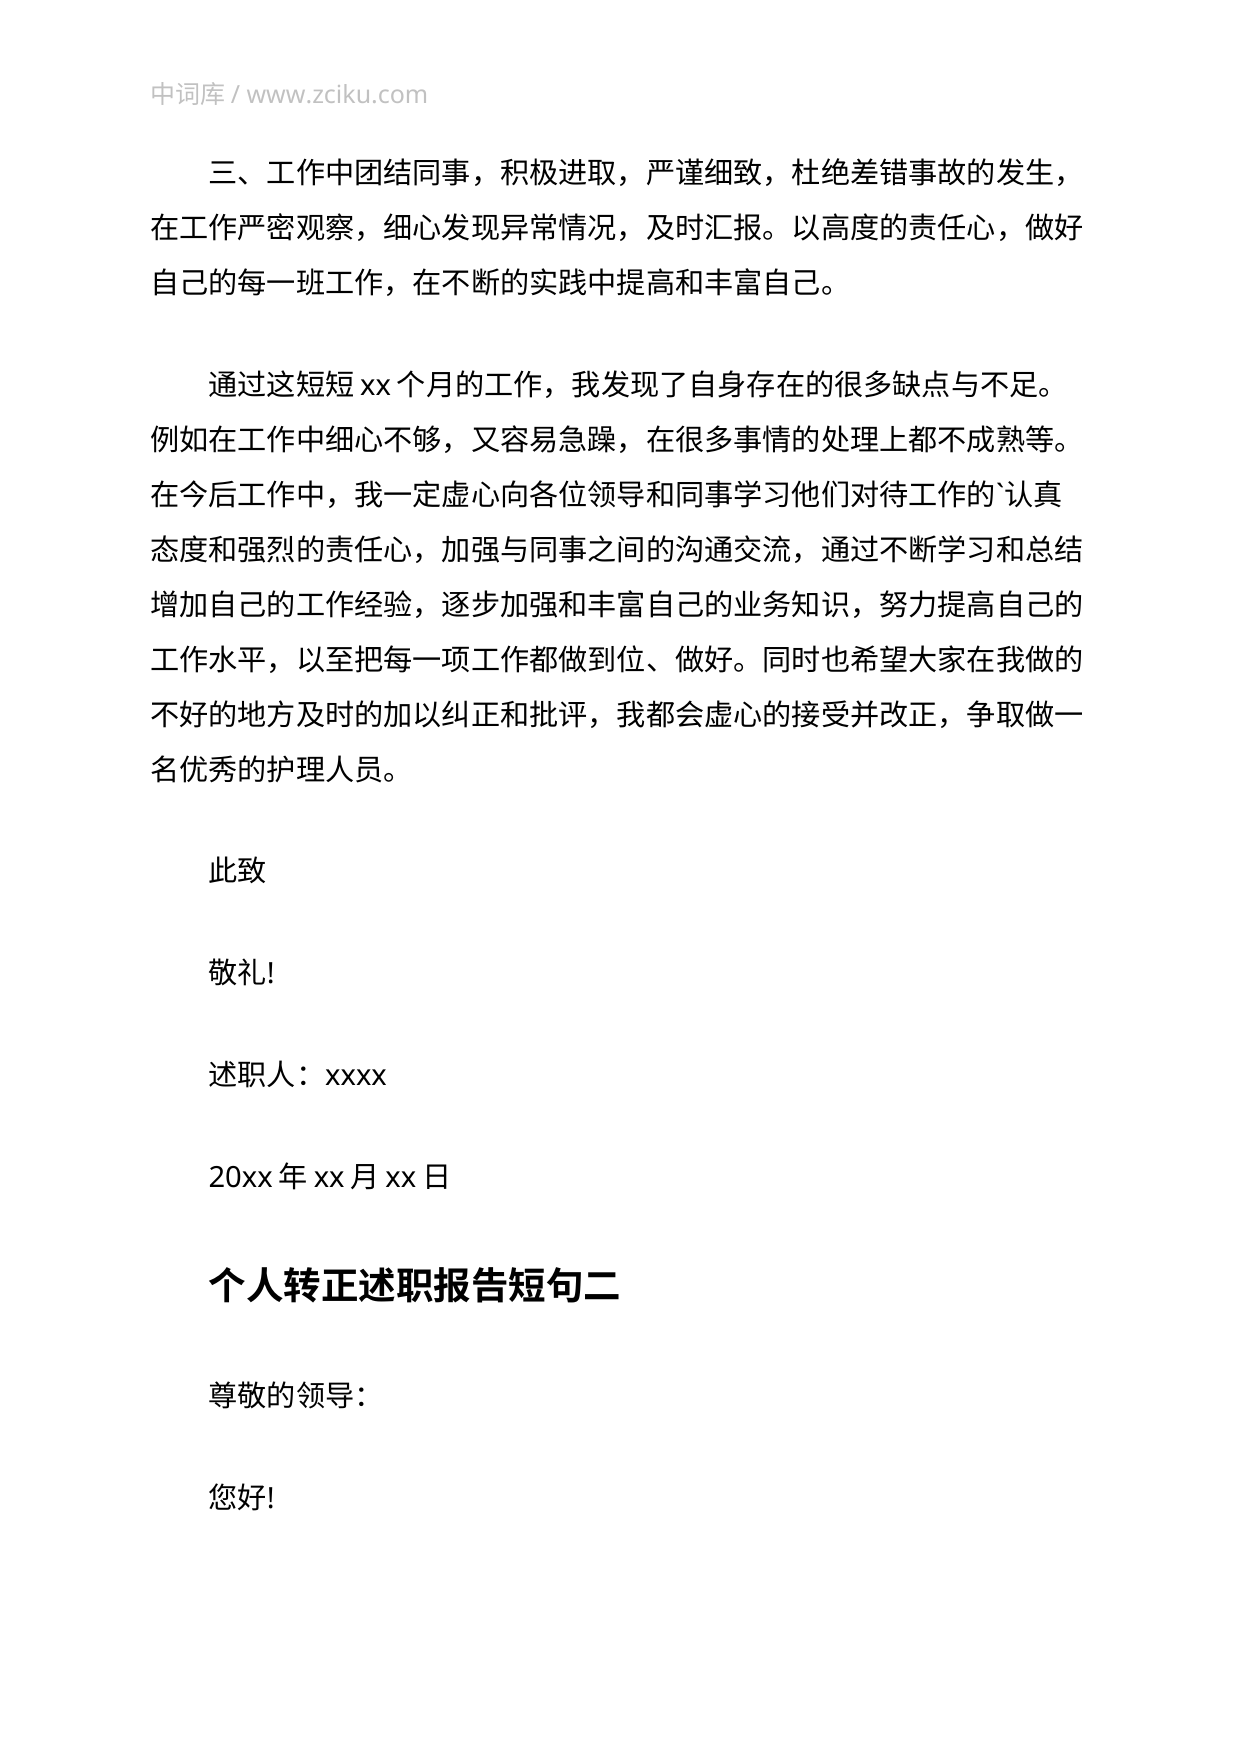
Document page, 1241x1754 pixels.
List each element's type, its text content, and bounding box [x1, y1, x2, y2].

text 您好! [150, 1475, 1090, 1517]
text 敬礼! [150, 949, 1090, 992]
text 三、工作中团结同事，积极进取，严谨细致，杜绝差错事故的发生，在工作严密观察，细心发现异常情况，及时汇报。以高度的责任心，做好自己的每一班工作，在不断的实践中提高和丰富自己。 [150, 150, 1090, 302]
text 个人转正述职报告短句二 [150, 1256, 1090, 1310]
text 述职人：xxxx [150, 1052, 1090, 1094]
text 20xx年xx月xx日 [150, 1153, 1090, 1196]
text 尊敬的领导： [150, 1373, 1090, 1415]
text 通过这短短xx个月的工作，我发现了自身存在的很多缺点与不足。例如在工作中细心不够，又容易急躁，在很多事情的处理上都不成熟等。在今后工作中，我一定虚心向各位领导和同事学习他们对待工作的`认真态度和强烈的责任心，加强与同事之间的沟通交流，通过不断学习和总结增加自己的工作经验，逐步加强和丰富自己的业务知识，努力提高自己的工作水平，以至把每一项工作都做到位、做好。同时也希望大家在我做的不好的地方及时的加以纠正和批评，我都会虚心的接受并改正，争取做一名优秀的护理人员。 [150, 362, 1090, 788]
text 此致 [150, 848, 1090, 890]
